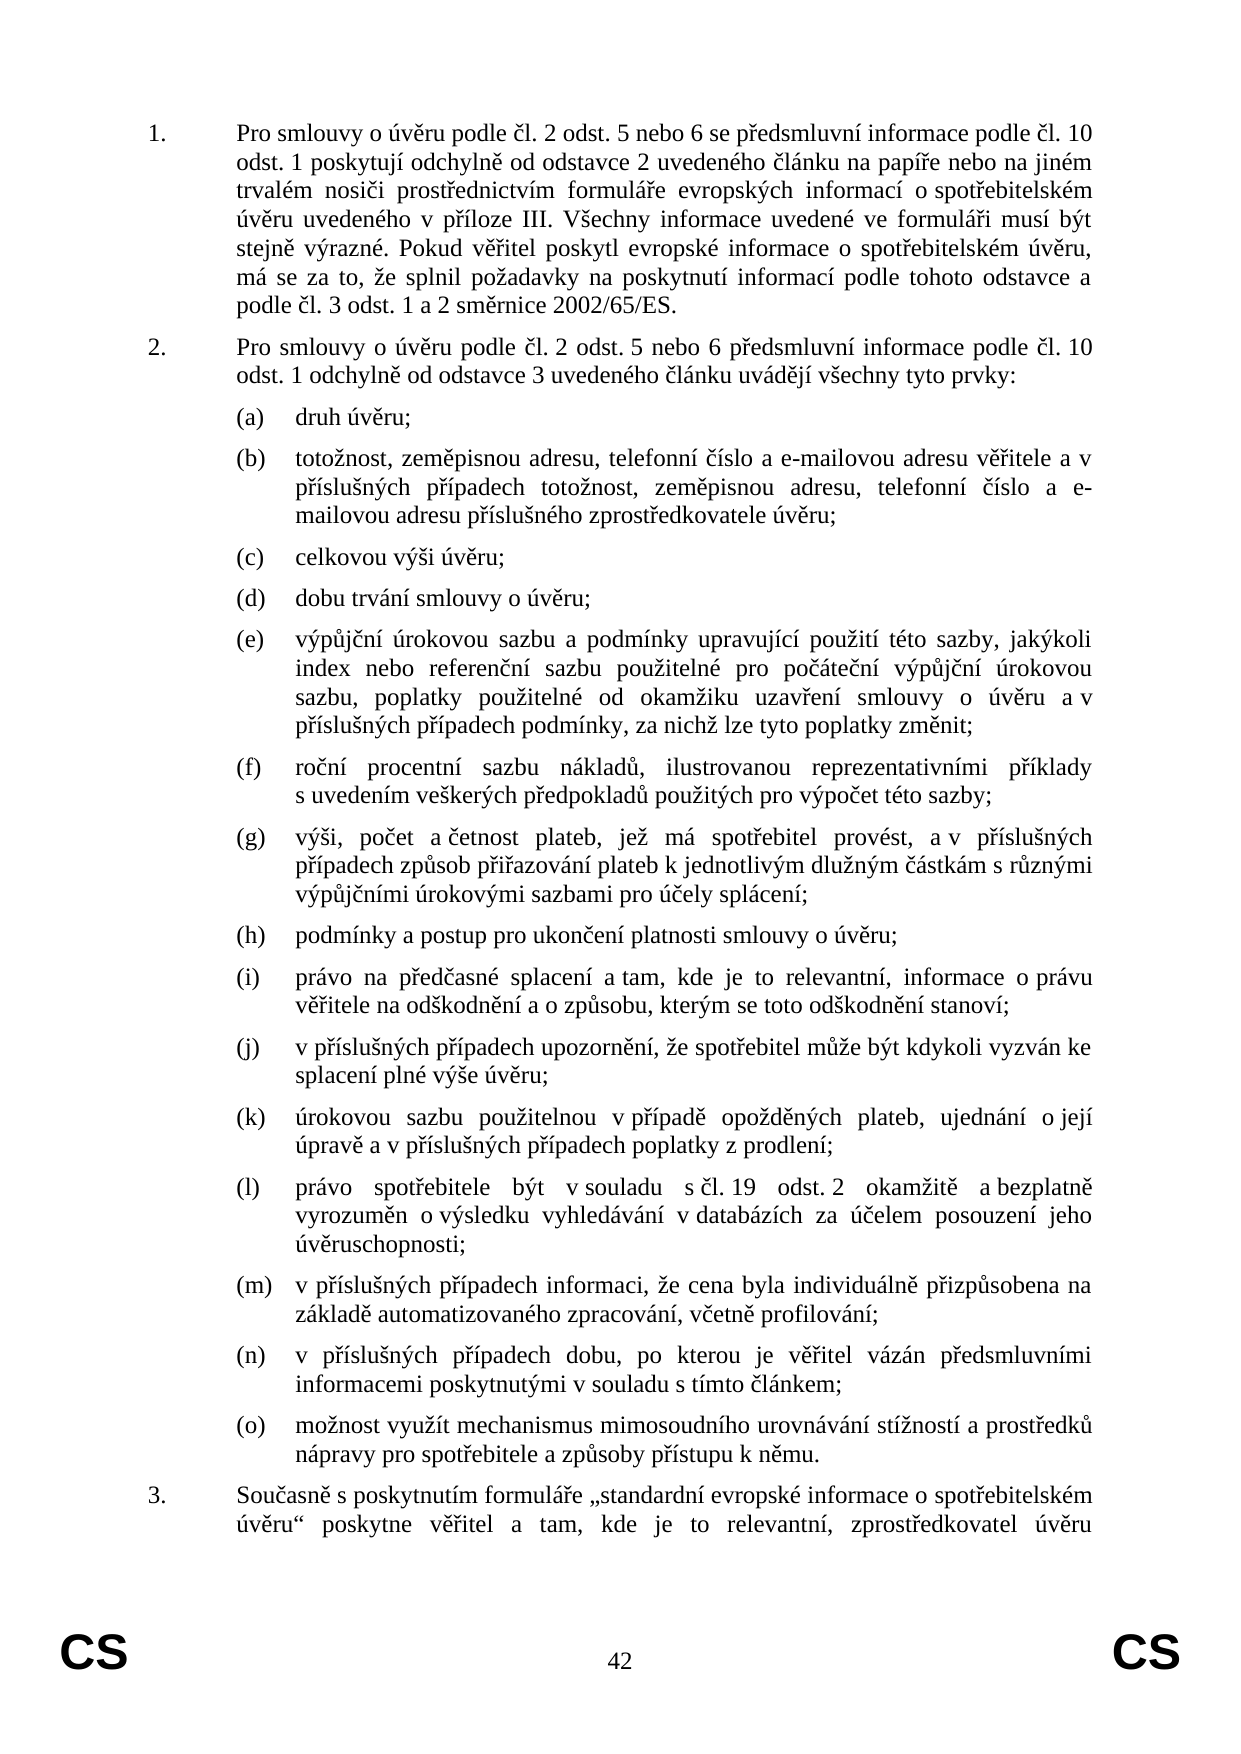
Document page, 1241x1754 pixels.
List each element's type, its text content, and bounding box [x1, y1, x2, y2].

text 2. Pro smlouvy o úvěru podle čl. 2 odst. 5 nebo 6 předsmluvní informace podle čl. 10 odst. 1 odchylně od odstavce 3 uvedeného článku uvádějí všechny tyto prvky: [148, 332, 1093, 389]
text (j) v příslušných případech upozornění, že spotřebitel může být kdykoli vyzván ke splacení plné výše úvěru; [236, 1032, 1093, 1089]
text (n) v příslušných případech dobu, po kterou je věřitel vázán předsmluvními informacemi poskytnutými v souladu s tímto článkem; [236, 1341, 1093, 1398]
text (c) celkovou výši úvěru; [236, 542, 1093, 571]
text 1. Pro smlouvy o úvěru podle čl. 2 odst. 5 nebo 6 se předsmluvní informace podle čl. 10 odst. 1 poskytují odchylně od odstavce 2 uvedeného článku na papíře nebo na jiném trvalém nosiči prostřednictvím formuláře evropských informací o spotřebitelském úvěru uvedeného v příloze III. Všechny informace uvedené ve formuláři musí být stejně výrazné. Pokud věřitel poskytl evropské informace o spotřebitelském úvěru, má se za to, že splnil požadavky na poskytnutí informací podle tohoto odstavce a podle čl. 3 odst. 1 a 2 směrnice 2002/65/ES. [148, 118, 1093, 319]
text (i) právo na předčasné splacení a tam, kde je to relevantní, informace o právu věřitele na odškodnění a o způsobu, kterým se toto odškodnění stanoví; [236, 962, 1093, 1019]
text (k) úrokovou sazbu použitelnou v případě opožděných plateb, ujednání o její úpravě a v příslušných případech poplatky z prodlení; [236, 1102, 1093, 1159]
text (l) právo spotřebitele být v souladu s čl. 19 odst. 2 okamžitě a bezplatně vyrozuměn o výsledku vyhledávání v databázích za účelem posouzení jeho úvěruschopnosti; [236, 1172, 1093, 1258]
text (o) možnost využít mechanismus mimosoudního urovnávání stížností a prostředků nápravy pro spotřebitele a způsoby přístupu k němu. [236, 1411, 1093, 1468]
text (d) dobu trvání smlouvy o úvěru; [236, 583, 1093, 612]
text (m) v příslušných případech informaci, že cena byla individuálně přizpůsobena na základě automatizovaného zpracování, včetně profilování; [236, 1271, 1093, 1328]
text (h) podmínky a postup pro ukončení platnosti smlouvy o úvěru; [236, 921, 1093, 949]
text (g) výši, počet a četnost plateb, jež má spotřebitel provést, a v příslušných případech způsob přiřazování plateb k jednotlivým dlužným částkám s různými výpůjčními úrokovými sazbami pro účely splácení; [236, 822, 1093, 908]
text (b) totožnost, zeměpisnou adresu, telefonní číslo a e-mailovou adresu věřitele a v příslušných případech totožnost, zeměpisnou adresu, telefonní číslo a e-mailovou adresu příslušného zprostředkovatele úvěru; [236, 443, 1093, 529]
text (f) roční procentní sazbu nákladů, ilustrovanou reprezentativními příklady s uvedením veškerých předpokladů použitých pro výpočet této sazby; [236, 752, 1093, 809]
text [148, 1481, 1093, 1538]
text (e) výpůjční úrokovou sazbu a podmínky upravující použití této sazby, jakýkoli index nebo referenční sazbu použitelné pro počáteční výpůjční úrokovou sazbu, poplatky použitelné od okamžiku uzavření smlouvy o úvěru a v příslušných případech podmínky, za nichž lze tyto poplatky změnit; [236, 624, 1093, 739]
text (a) druh úvěru; [236, 402, 1093, 431]
